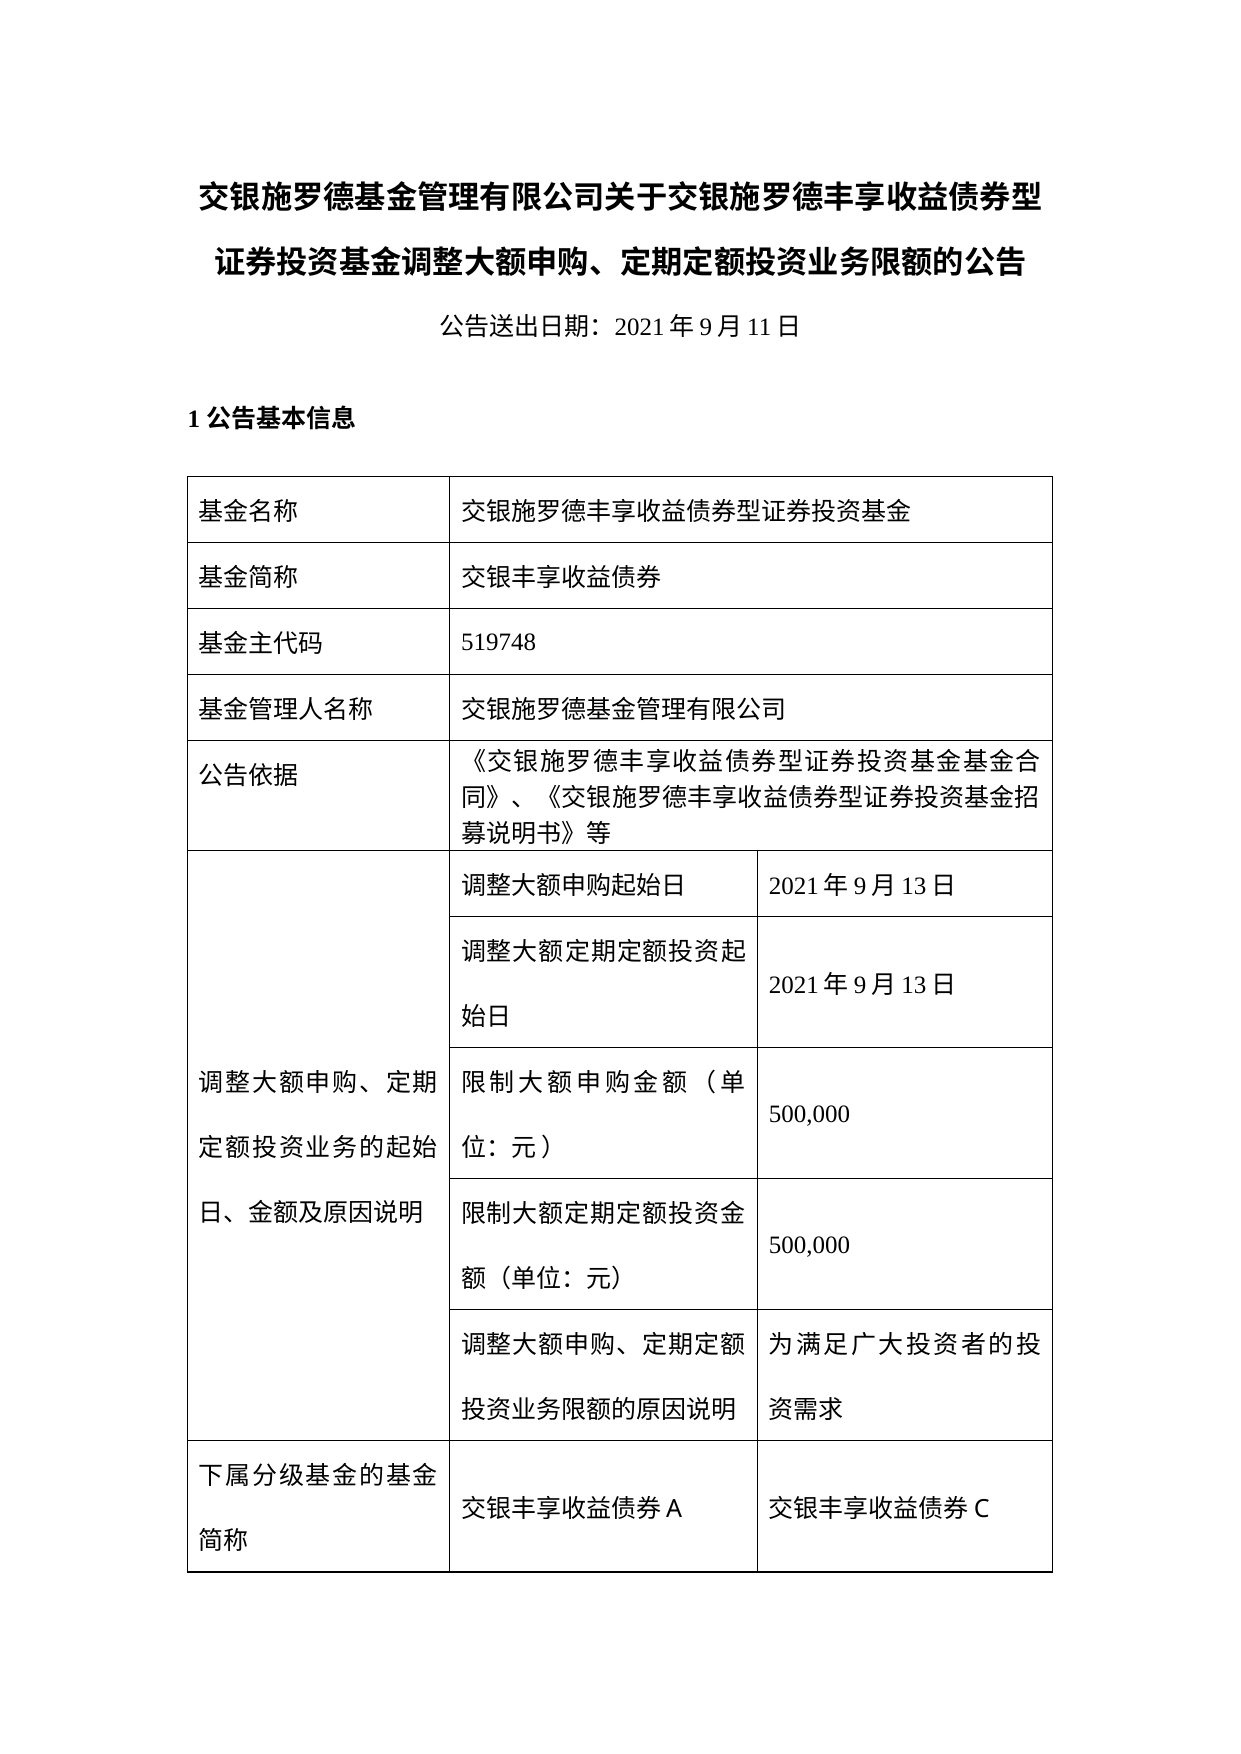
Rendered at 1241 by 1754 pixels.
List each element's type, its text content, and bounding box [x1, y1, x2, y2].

table_cell 调整大额申购、定期定额投资业务限额的原因说明 [450, 1310, 757, 1440]
table_cell 500,000 [758, 1048, 1052, 1178]
table_cell 调整大额申购、定期定额投资业务的起始日、金额及原因说明 [188, 851, 449, 1440]
table_cell 调整大额定期定额投资起始日 [450, 917, 757, 1047]
table_cell 500,000 [758, 1179, 1052, 1309]
table_cell 交银丰享收益债券C [758, 1441, 1052, 1571]
subtitle 1 公告基本信息 [187, 384, 1053, 449]
table_cell 为满足广大投资者的投资需求 [758, 1310, 1052, 1440]
table_cell 交银施罗德基金管理有限公司 [450, 675, 1052, 740]
table_header 基金名称 [188, 477, 449, 542]
table_cell 交银丰享收益债券A [450, 1441, 757, 1571]
table_cell 交银丰享收益债券 [450, 543, 1052, 608]
table_cell 519748 [450, 609, 1052, 674]
table_cell 2021年9月13日 [758, 917, 1052, 1047]
table_cell 2021年9月13日 [758, 851, 1052, 916]
text 交银施罗德基金管理有限公司关于交银施罗德丰享收益债券型证券投资基金调整大额申购、定期定额投资业务限额的公告 [187, 162, 1053, 292]
text 公告送出日期：2021年9月11日 [187, 292, 1053, 357]
table_cell 调整大额申购起始日 [450, 851, 757, 916]
table_header 交银施罗德丰享收益债券型证券投资基金 [450, 477, 1052, 542]
table_cell 公告依据 [188, 741, 449, 850]
table_cell 基金简称 [188, 543, 449, 608]
table_cell 下属分级基金的基金简称 [188, 1441, 449, 1571]
table_cell 基金管理人名称 [188, 675, 449, 740]
table_cell 限制大额申购金额（单位：元 ） [450, 1048, 757, 1178]
table_cell 限制大额定期定额投资金额（单位：元） [450, 1179, 757, 1309]
table_cell 基金主代码 [188, 609, 449, 674]
table_cell 《交银施罗德丰享收益债券型证券投资基金基金合同》、《交银施罗德丰享收益债券型证券投资基金招募说明书》等 [450, 741, 1052, 850]
